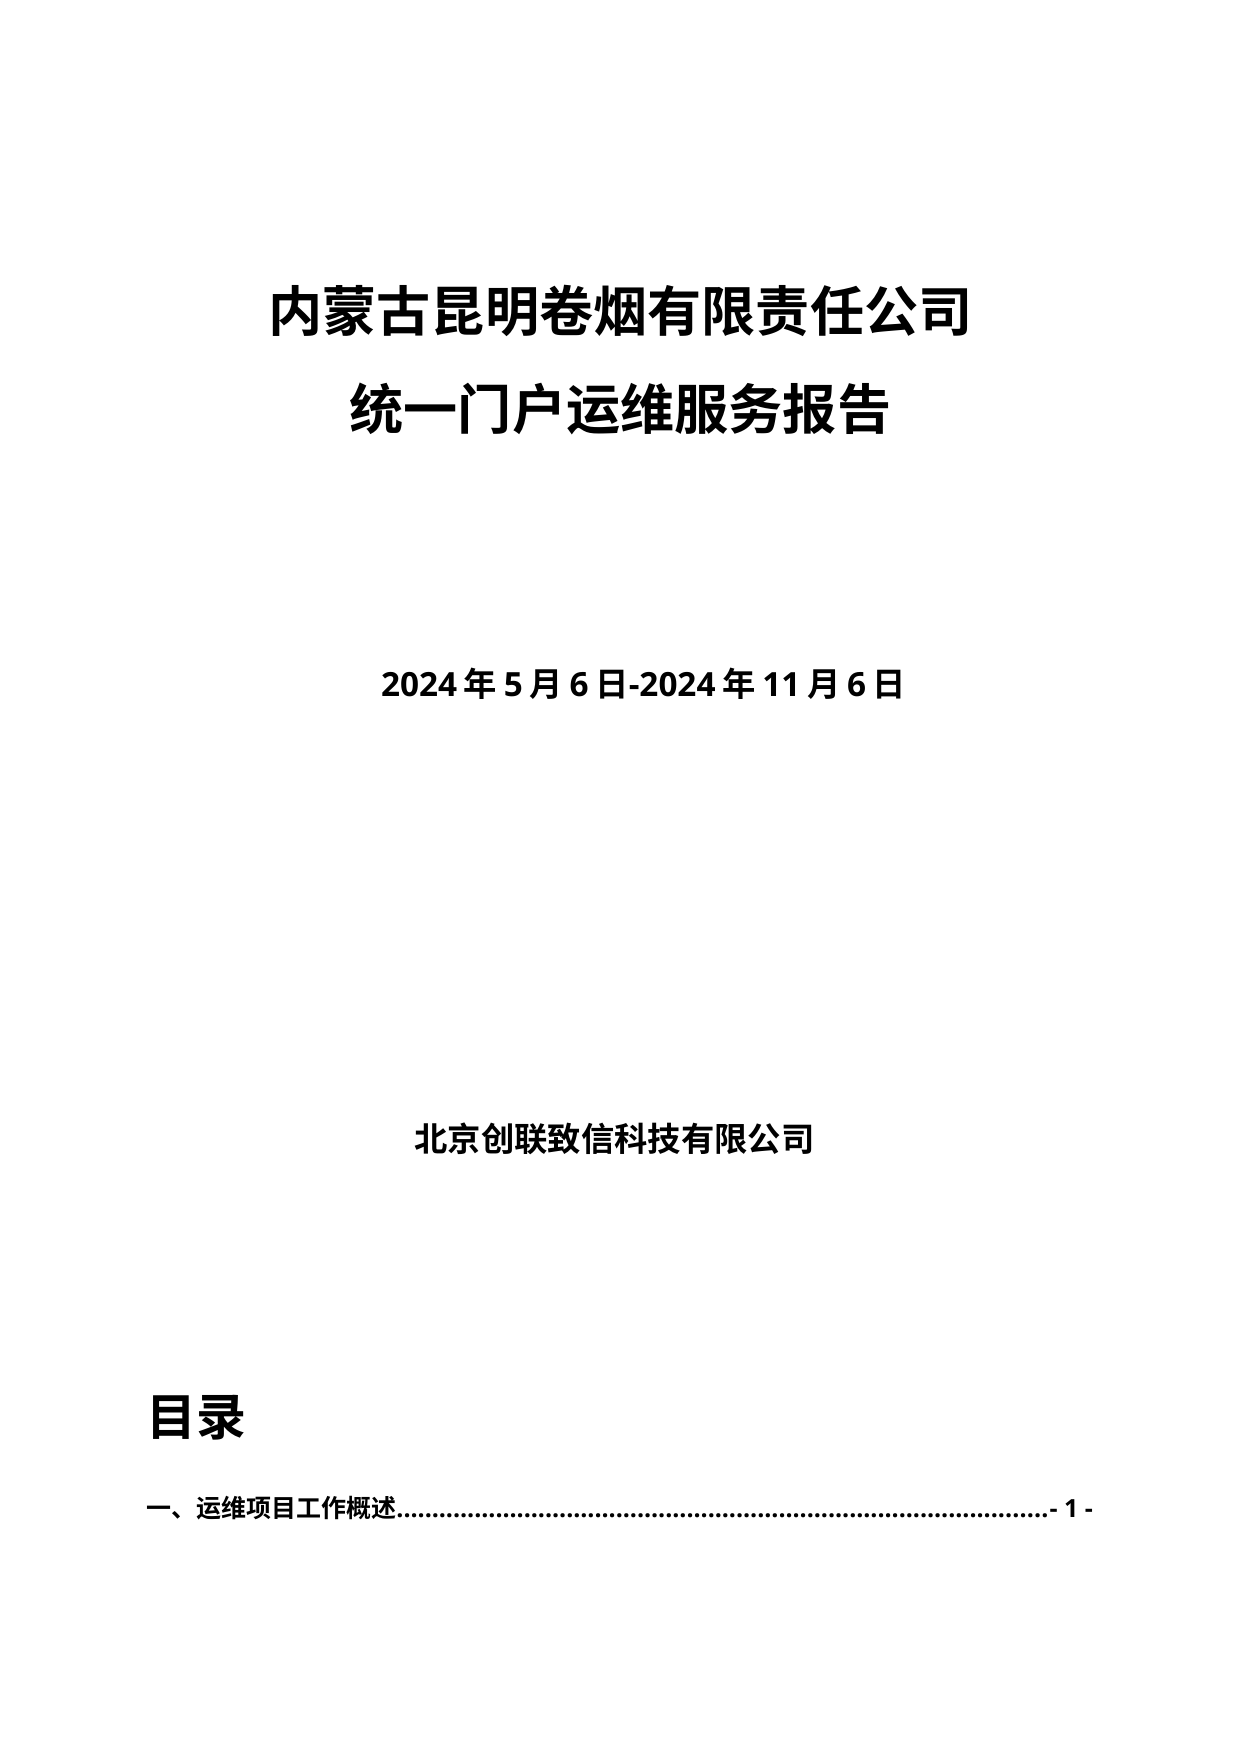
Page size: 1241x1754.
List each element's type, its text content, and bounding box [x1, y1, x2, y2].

text 目录 [146, 1364, 1094, 1462]
text 统一门户运维服务报告 [146, 357, 1094, 454]
text 北京创联致信科技有限公司 [146, 1104, 1094, 1169]
text 2024年5月6日-2024年11月6日 [146, 649, 1094, 714]
text 一、运维项目工作概述 - 1 - [146, 1474, 1094, 1539]
text 内蒙古昆明卷烟有限责任公司 [146, 259, 1094, 357]
